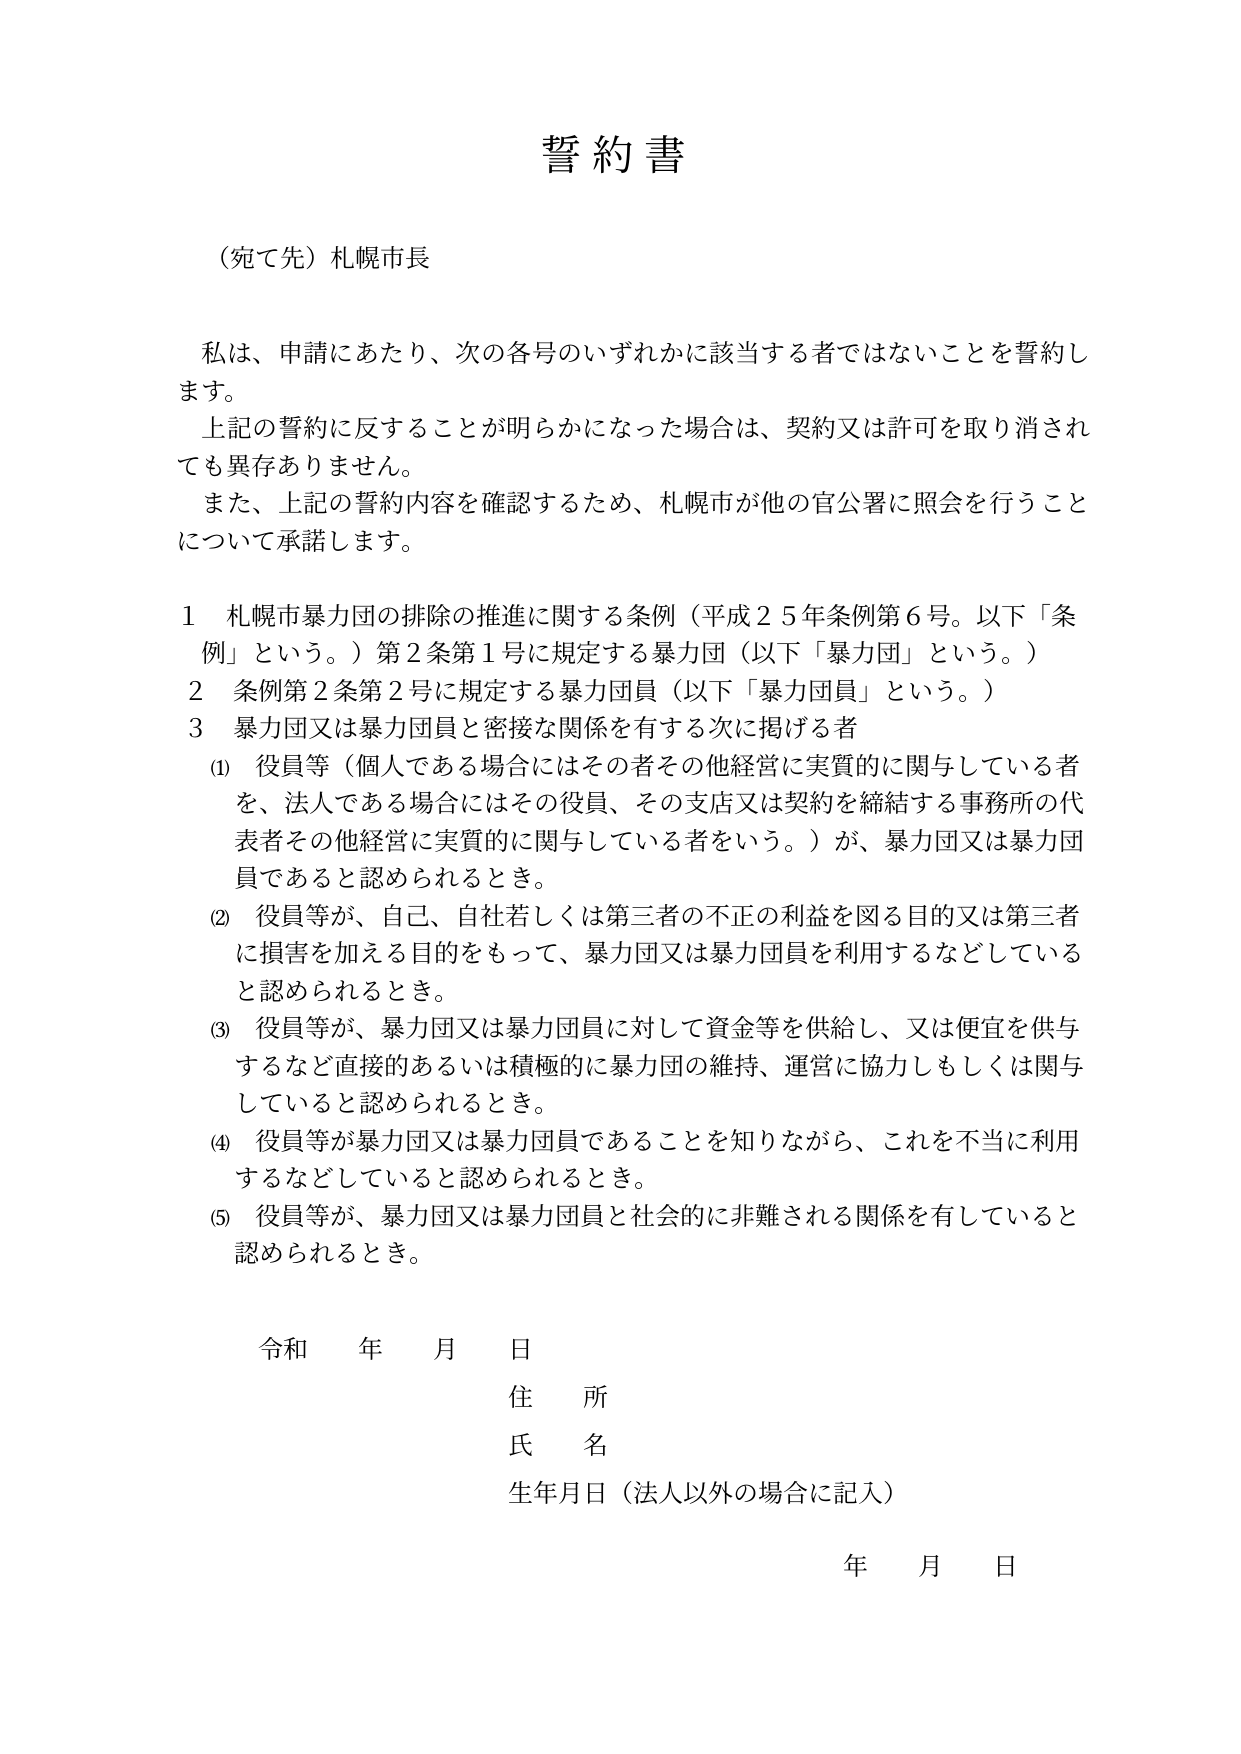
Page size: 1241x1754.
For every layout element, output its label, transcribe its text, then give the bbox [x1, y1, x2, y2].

text 住 所 [133, 1377, 1093, 1414]
text また、上記の誓約内容を確認するため、札幌市が他の官公署に照会を行うことについて承諾します。 [177, 483, 1093, 558]
text 令和 年 月 日 [133, 1329, 1093, 1367]
text 誓 約 書 [133, 114, 1093, 189]
text ⑶ 役員等が、暴力団又は暴力団員に対して資金等を供給し、又は便宜を供与するなど直接的あるいは積極的に暴力団の維持、運営に協力しもしくは関与していると認められるとき。 [209, 1008, 1093, 1121]
text 生年月日（法人以外の場合に記入） [133, 1473, 1093, 1510]
text （宛て先）札幌市長 [155, 237, 1093, 275]
text 上記の誓約に反することが明らかになった場合は、契約又は許可を取り消されても異存ありません。 [177, 408, 1093, 483]
text 年 月 日 [133, 1546, 1018, 1584]
text ⑵ 役員等が、自己、自社若しくは第三者の不正の利益を図る目的又は第三者に損害を加える目的をもって、暴力団又は暴力団員を利用するなどしていると認められるとき。 [209, 896, 1093, 1008]
text １ 札幌市暴力団の排除の推進に関する条例（平成２５年条例第６号。以下「条例」という。）第２条第１号に規定する暴力団（以下「暴力団」という。） [177, 596, 1093, 671]
text ３ 暴力団又は暴力団員と密接な関係を有する次に掲げる者 [133, 708, 1093, 746]
text ⑴ 役員等（個人である場合にはその者その他経営に実質的に関与している者を、法人である場合にはその役員、その支店又は契約を締結する事務所の代表者その他経営に実質的に関与している者をいう。）が、暴力団又は暴力団員であると認められるとき。 [209, 746, 1093, 896]
text ⑷ 役員等が暴力団又は暴力団員であることを知りながら、これを不当に利用するなどしていると認められるとき。 [209, 1121, 1093, 1196]
text ２ 条例第２条第２号に規定する暴力団員（以下「暴力団員」という。） [133, 671, 1093, 708]
text 私は、申請にあたり、次の各号のいずれかに該当する者ではないことを誓約します。 [177, 333, 1093, 408]
text ⑸ 役員等が、暴力団又は暴力団員と社会的に非難される関係を有していると認められるとき。 [209, 1196, 1093, 1271]
text 氏 名 [133, 1425, 1093, 1462]
